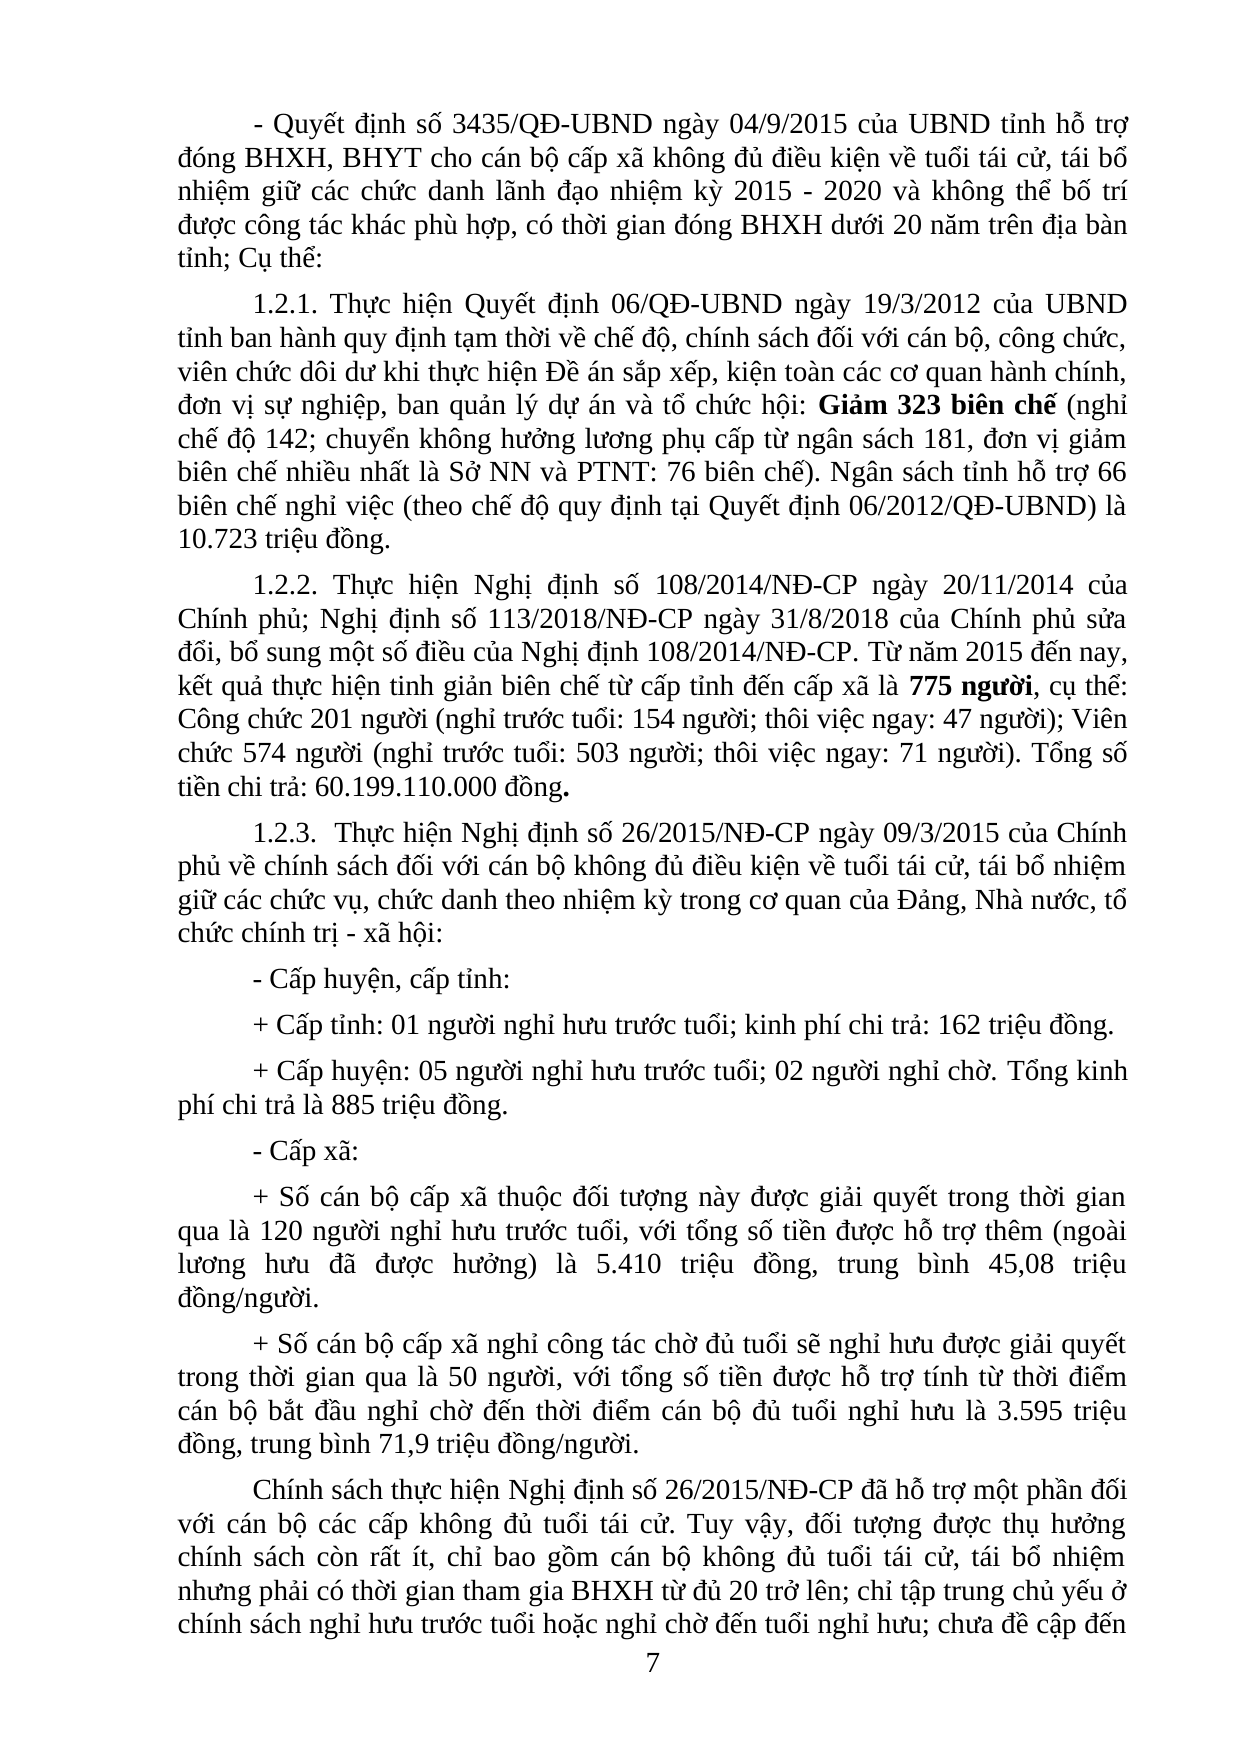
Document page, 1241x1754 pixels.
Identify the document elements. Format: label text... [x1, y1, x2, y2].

text 1.2.1. Thực hiện Quyết định 06/QĐ-UBND ngày 19/3/2012 của UBND tỉnh ban hành quy định tạm thời về chế độ, chính sách đối với cán bộ, công chức, viên chức dôi dư khi thực hiện Đề án sắp xếp, kiện toàn các cơ quan hành chính, đơn vị sự nghiệp, ban quản lý dự án và tổ chức hội: Giảm 323 biên chế (nghỉ chế độ 142; chuyển không hưởng lương phụ cấp từ ngân sách 181, đơn vị giảm biên chế nhiều nhất là Sở NN và PTNT: 76 biên chế). Ngân sách tỉnh hỗ trợ 66 biên chế nghỉ việc (theo chế độ quy định tại Quyết định 06/2012/QĐ-UBND) là 10.723 triệu đồng. [177, 287, 1128, 555]
text 1.2.3. Thực hiện Nghị định số 26/2015/NĐ-CP ngày 09/3/2015 của Chính phủ về chính sách đối với cán bộ không đủ điều kiện về tuổi tái cử, tái bổ nhiệm giữ các chức vụ, chức danh theo nhiệm kỳ trong cơ quan của Đảng, Nhà nước, tổ chức chính trị - xã hội: [177, 815, 1128, 949]
text + Cấp tỉnh: 01 người nghỉ hưu trước tuổi; kinh phí chi trả: 162 triệu đồng. [177, 1007, 1128, 1041]
text - Cấp xã: [177, 1133, 1128, 1167]
text + Số cán bộ cấp xã thuộc đối tượng này được giải quyết trong thời gian qua là 120 người nghỉ hưu trước tuổi, với tổng số tiền được hỗ trợ thêm (ngoài lương hưu đã được hưởng) là 5.410 triệu đồng, trung bình 45,08 triệu đồng/người. [177, 1179, 1128, 1313]
text - Quyết định số 3435/QĐ-UBND ngày 04/9/2015 của UBND tỉnh hỗ trợ đóng BHXH, BHYT cho cán bộ cấp xã không đủ điều kiện về tuổi tái cử, tái bổ nhiệm giữ các chức danh lãnh đạo nhiệm kỳ 2015 - 2020 và không thể bố trí được công tác khác phù hợp, có thời gian đóng BHXH dưới 20 năm trên địa bàn tỉnh; Cụ thể: [177, 106, 1130, 274]
text + Số cán bộ cấp xã nghỉ công tác chờ đủ tuổi sẽ nghỉ hưu được giải quyết trong thời gian qua là 50 người, với tổng số tiền được hỗ trợ tính từ thời điểm cán bộ bắt đầu nghỉ chờ đến thời điểm cán bộ đủ tuổi nghỉ hưu là 3.595 triệu đồng, trung bình 71,9 triệu đồng/người. [177, 1326, 1128, 1460]
text 1.2.2. Thực hiện Nghị định số 108/2014/NĐ-CP ngày 20/11/2014 của Chính phủ; Nghị định số 113/2018/NĐ-CP ngày 31/8/2018 của Chính phủ sửa đổi, bổ sung một số điều của Nghị định 108/2014/NĐ-CP. Từ năm 2015 đến nay, kết quả thực hiện tinh giản biên chế từ cấp tỉnh đến cấp xã là 775 người, cụ thể: Công chức 201 người (nghỉ trước tuổi: 154 người; thôi việc ngay: 47 người); Viên chức 574 người (nghỉ trước tuổi: 503 người; thôi việc ngay: 71 người). Tổng số tiền chi trả: 60.199.110.000 đồng. [177, 567, 1128, 802]
text + Cấp huyện: 05 người nghỉ hưu trước tuổi; 02 người nghỉ chờ. Tổng kinh phí chi trả là 885 triệu đồng. [177, 1053, 1128, 1121]
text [177, 1472, 1128, 1640]
text - Cấp huyện, cấp tỉnh: [177, 961, 1128, 995]
